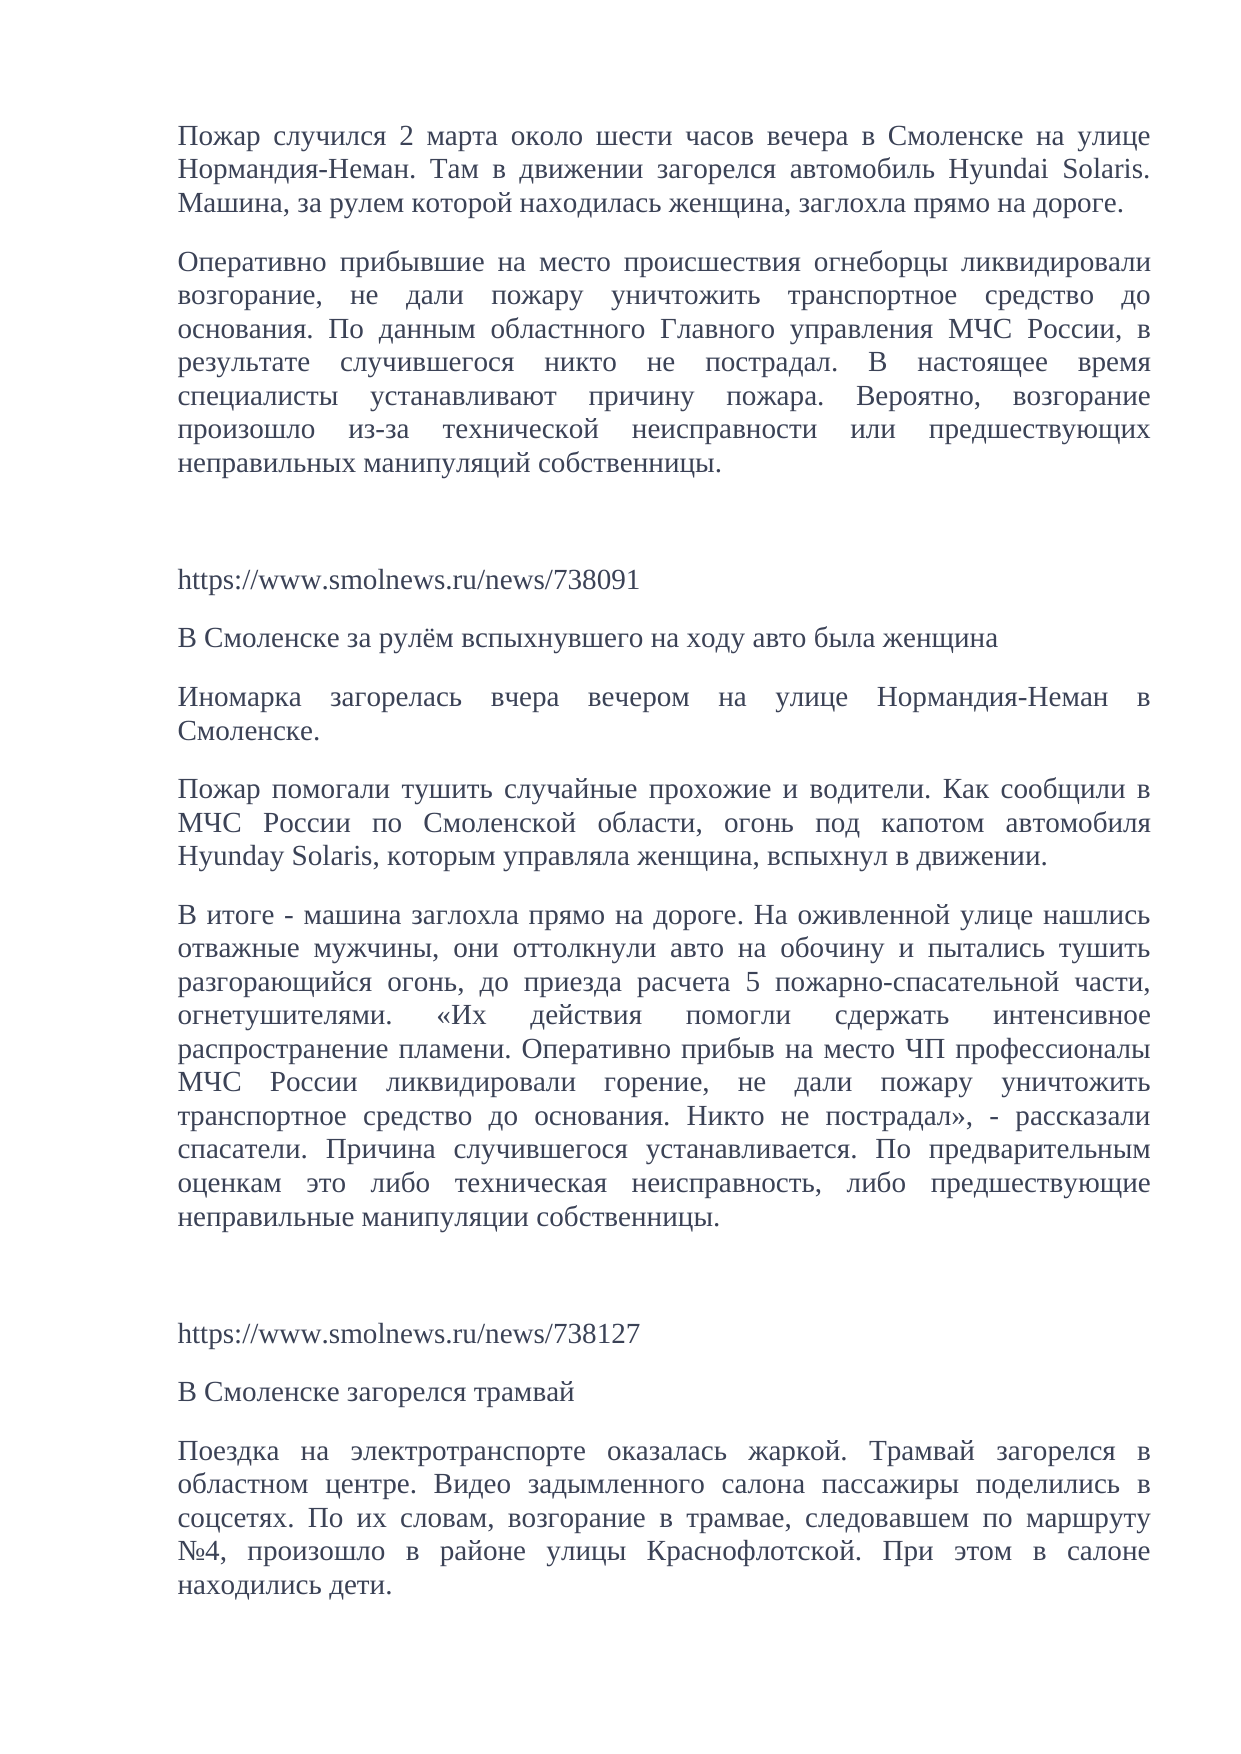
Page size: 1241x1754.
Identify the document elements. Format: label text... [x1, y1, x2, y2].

text Пожар случился 2 марта около шести часов вечера в Смоленске на улице Нормандия-Неман. Там в движении загорелся автомобиль Hyundai Solaris. Машина, за рулем которой находилась женщина, заглохла прямо на дороге. [177, 118, 1152, 219]
text https://www.smolnews.ru/news/738091 [177, 562, 1152, 596]
text В Смоленске за рулём вспыхнувшего на ходу авто была женщина [177, 621, 1152, 654]
text https://www.smolnews.ru/news/738127 [177, 1316, 1152, 1349]
text Оперативно прибывшие на место происшествия огнеборцы ликвидировали возгорание, не дали пожару уничтожить транспортное средство до основания. По данным областнного Главного управления МЧС России, в результате случившегося никто не пострадал. В настоящее время специалисты устанавливают причину пожара. Вероятно, возгорание произошло из-за технической неисправности или предшествующих неправильных манипуляций собственницы. [177, 244, 1152, 478]
text Иномарка загорелась вчера вечером на улице Нормандия-Неман в Смоленске. [177, 679, 1152, 746]
text Поездка на электротранспорте оказалась жаркой. Трамвай загорелся в областном центре. Видео задымленного салона пассажиры поделились в соцсетях. По их словам, возгорание в трамвае, следовавшем по маршруту №4, произошло в районе улицы Краснофлотской. При этом в салоне находились дети. [177, 1433, 1152, 1601]
text В Смоленске загорелся трамвай [177, 1374, 1152, 1408]
text Пожар помогали тушить случайные прохожие и водители. Как сообщили в МЧС России по Смоленской области, огонь под капотом автомобиля Hyunday Solaris, которым управляла женщина, вспыхнул в движении. [177, 771, 1152, 872]
text В итоге - машина заглохла прямо на дороге. На оживленной улице нашлись отважные мужчины, они оттолкнули авто на обочину и пытались тушить разгорающийся огонь, до приезда расчета 5 пожарно-спасательной части, огнетушителями. «Их действия помогли сдержать интенсивное распространение пламени. Оперативно прибыв на место ЧП профессионалы МЧС России ликвидировали горение, не дали пожару уничтожить транспортное средство до основания. Никто не пострадал», - рассказали спасатели. Причина случившегося устанавливается. По предварительным оценкам это либо техническая неисправность, либо предшествующие неправильные манипуляции собственницы. [177, 897, 1152, 1232]
